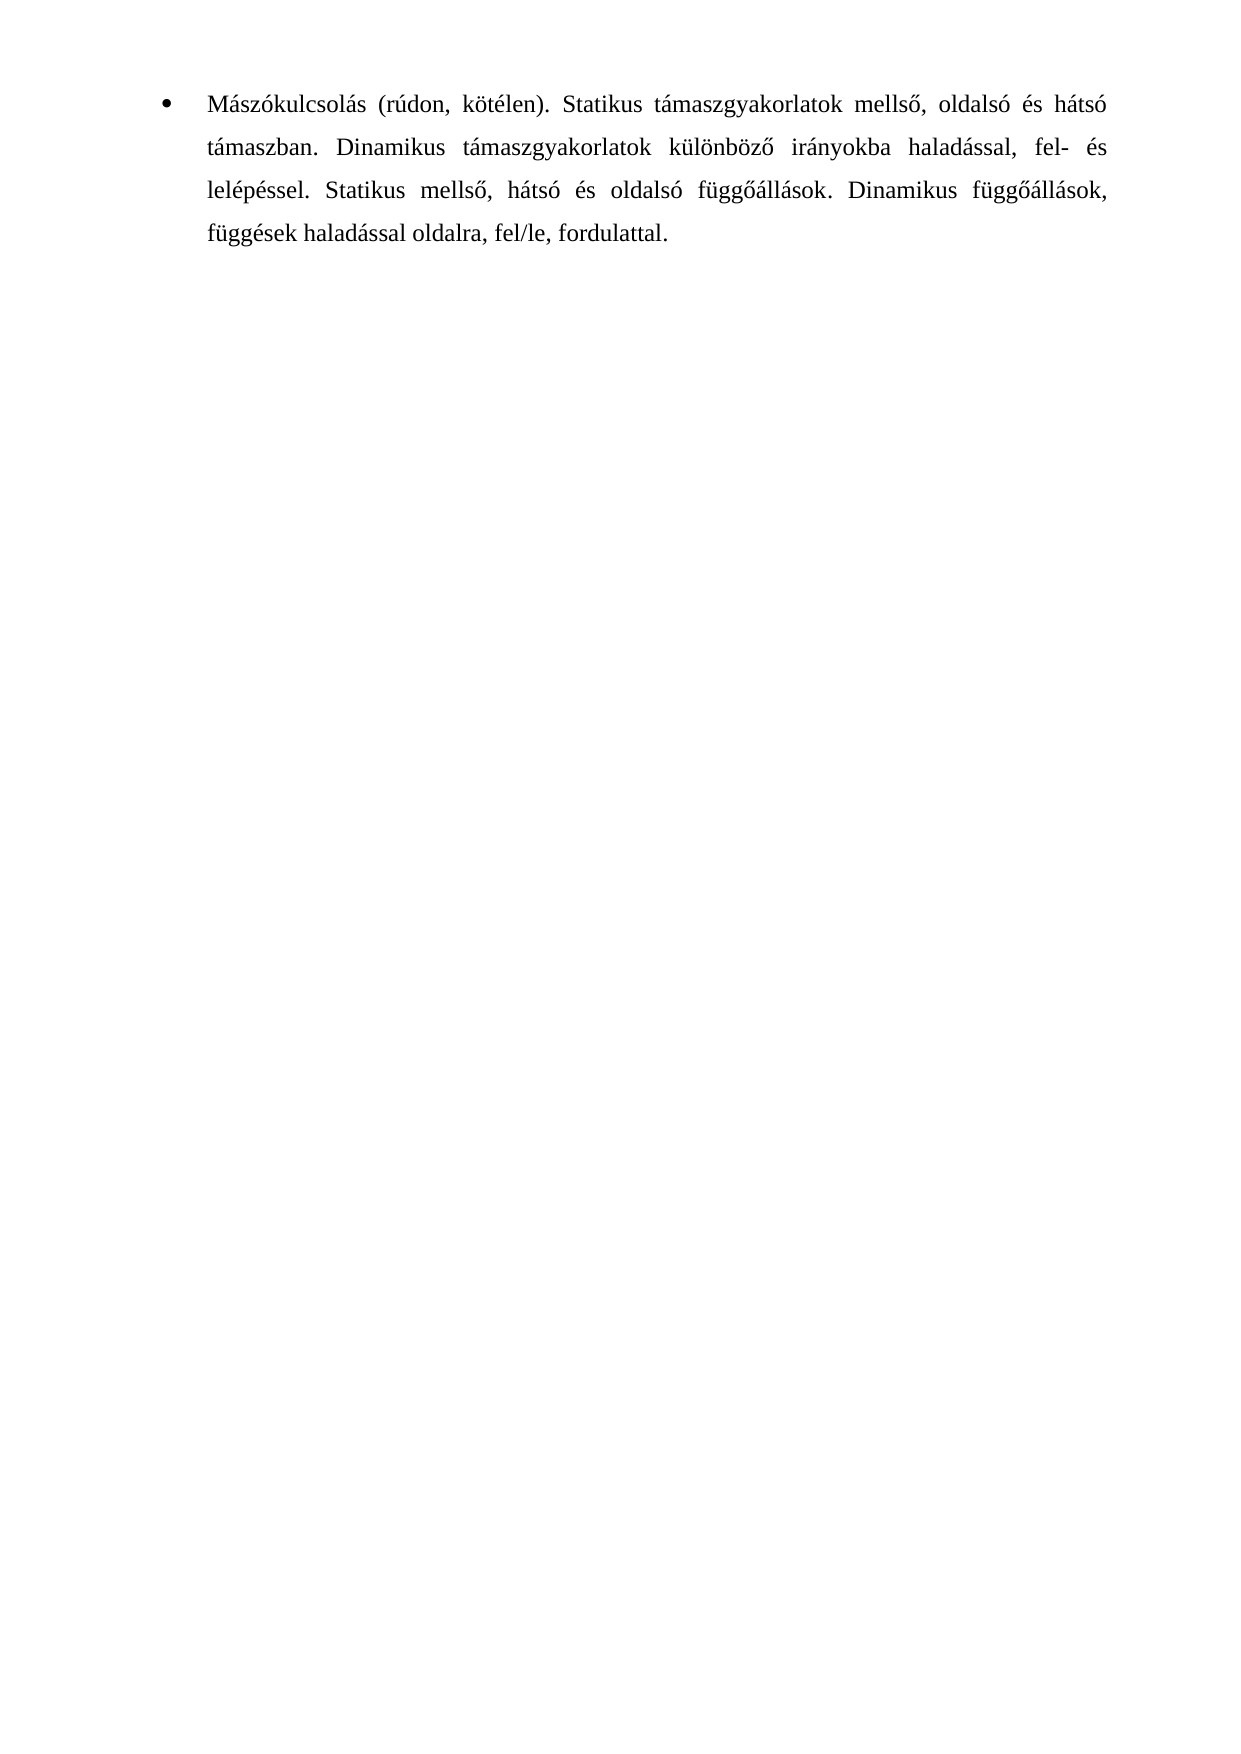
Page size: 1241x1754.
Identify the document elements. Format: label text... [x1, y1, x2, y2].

list Mászókulcsolás (rúdon, kötélen). Statikus támaszgyakorlatok mellső, oldalsó és hátsó támaszban. Dinamikus támaszgyakorlatok különböző irányokba haladással, fel- és lelépéssel. Statikus mellső, hátsó és oldalsó függőállások. Dinamikus függőállások, függések haladással oldalra, fel/le, fordulattal. [162, 89, 1107, 247]
